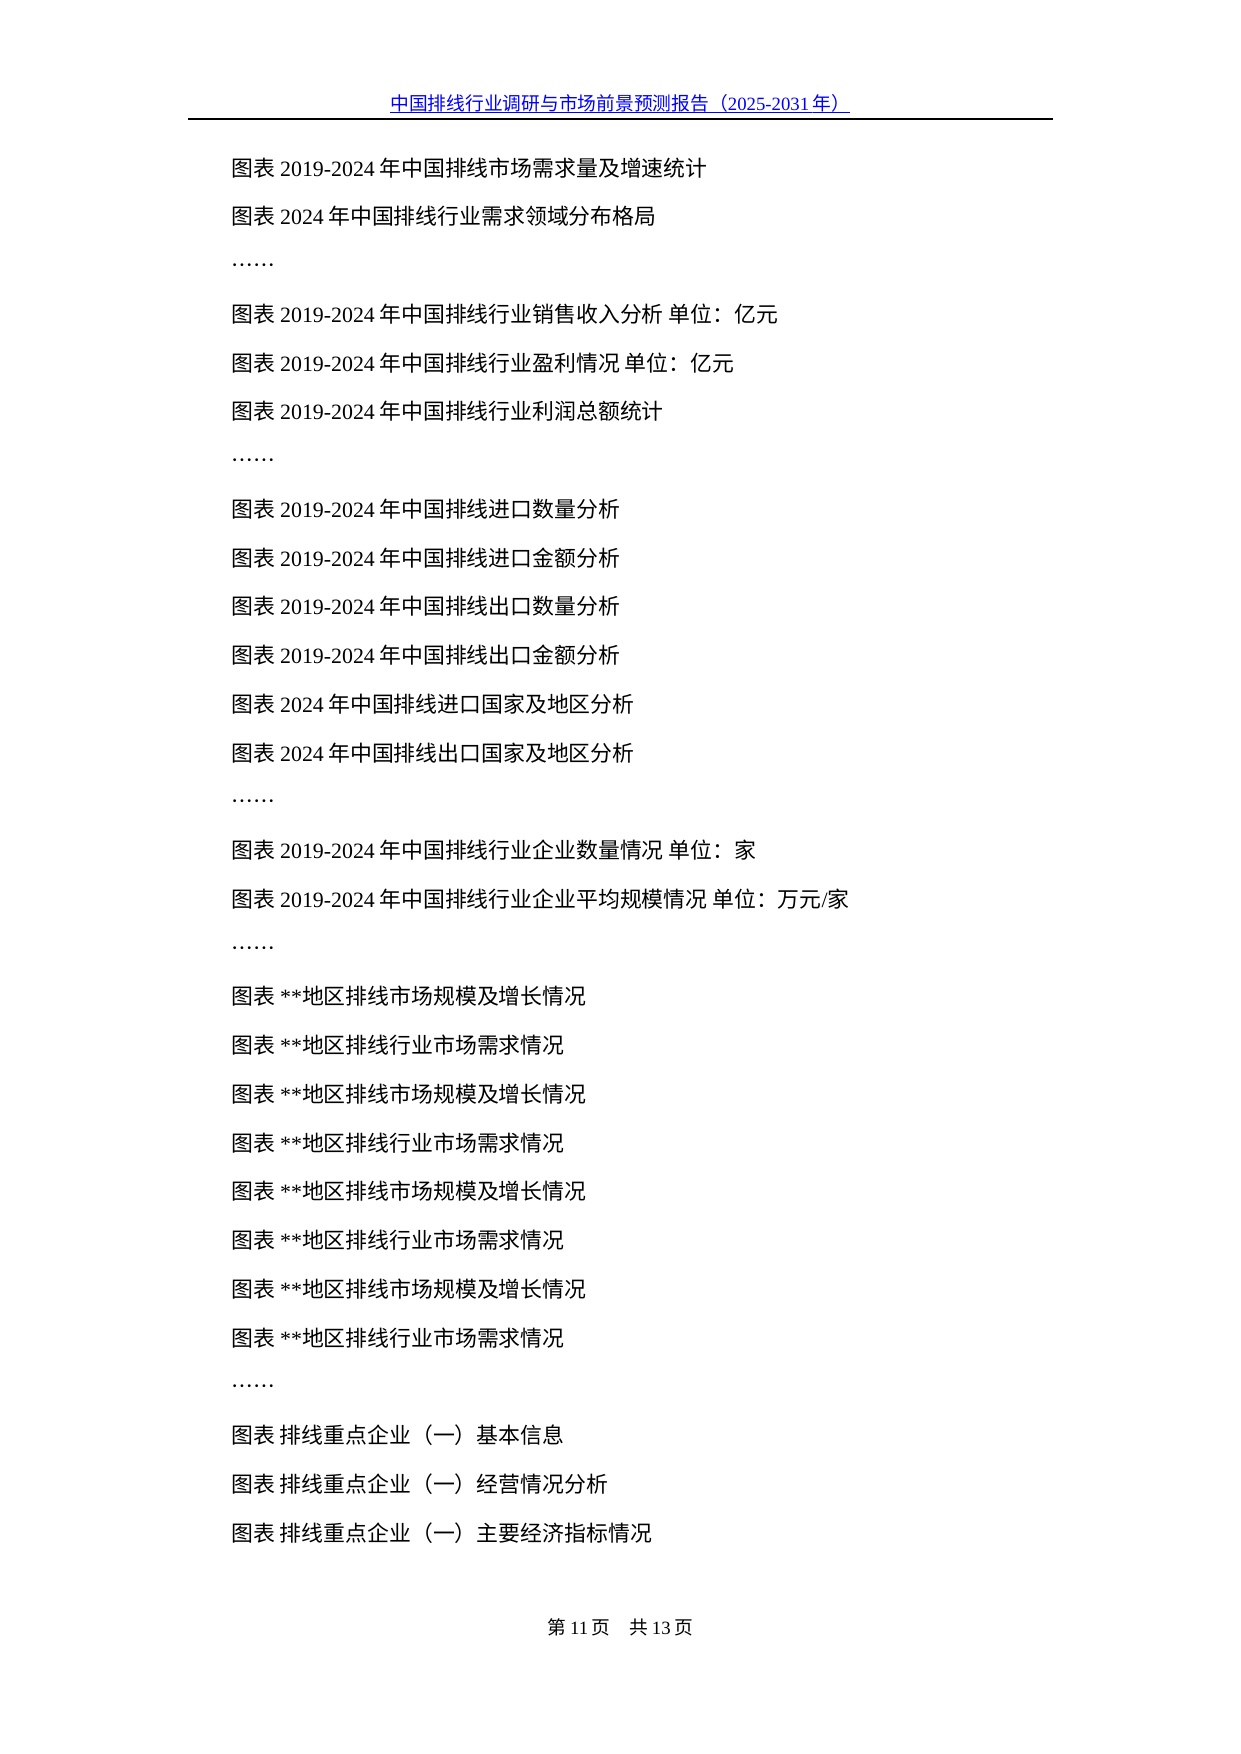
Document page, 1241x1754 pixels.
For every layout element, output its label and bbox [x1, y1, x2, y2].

text [187, 150, 1053, 1548]
